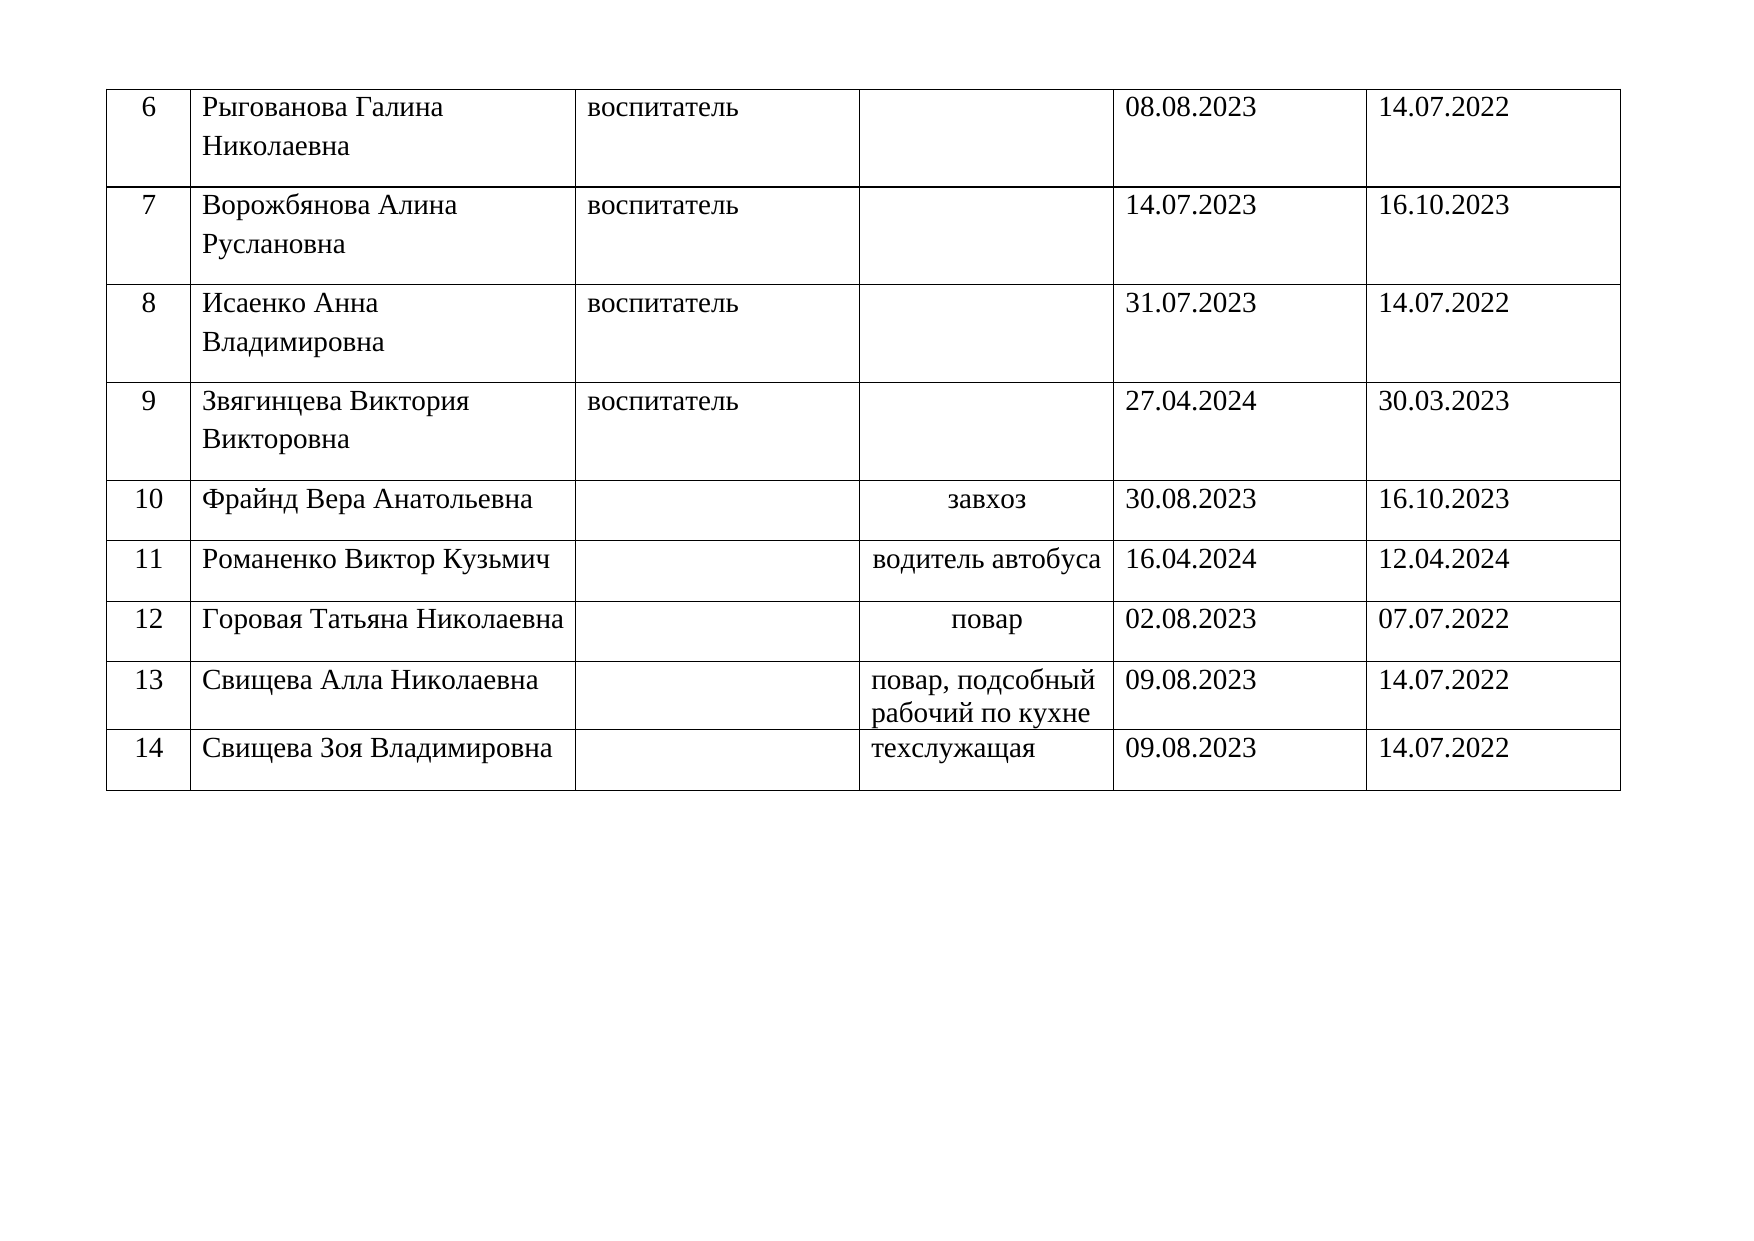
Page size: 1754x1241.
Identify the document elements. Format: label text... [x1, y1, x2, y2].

table_cell 14.07.2022 [1367, 90, 1620, 186]
table_cell 13 [107, 662, 190, 729]
table_cell 10 [107, 481, 190, 540]
table_cell 30.08.2023 [1114, 481, 1366, 540]
table_cell [860, 90, 1113, 186]
table_cell Ворожбянова Алина Руслановна [191, 188, 575, 284]
table_cell 14 [107, 730, 190, 789]
table_cell воспитатель [576, 383, 859, 480]
table_cell воспитатель [576, 188, 859, 284]
table_cell 14.07.2022 [1367, 285, 1620, 382]
table_cell техслужащая [860, 730, 1113, 789]
table_cell [860, 285, 1113, 382]
table_cell 9 [107, 383, 190, 480]
table_cell 7 [107, 188, 190, 284]
table_cell повар [860, 602, 1113, 661]
table_cell 14.07.2023 [1114, 188, 1366, 284]
table_cell Фрайнд Вера Анатольевна [191, 481, 575, 540]
table_cell 09.08.2023 [1114, 662, 1366, 729]
table_cell 14.07.2022 [1367, 662, 1620, 729]
table_cell Рыгованова Галина Николаевна [191, 90, 575, 186]
table_cell [576, 730, 859, 789]
table_cell 6 [107, 90, 190, 186]
table_cell [576, 481, 859, 540]
table_cell 08.08.2023 [1114, 90, 1366, 186]
table_cell Свищева Алла Николаевна [191, 662, 575, 729]
table_cell Звягинцева Виктория Викторовна [191, 383, 575, 480]
table_cell [576, 602, 859, 661]
table_cell 12 [107, 602, 190, 661]
table_cell Горовая Татьяна Николаевна [191, 602, 575, 661]
table_cell 16.10.2023 [1367, 188, 1620, 284]
table_cell 11 [107, 541, 190, 601]
table_cell воспитатель [576, 90, 859, 186]
table_cell Свищева Зоя Владимировна [191, 730, 575, 789]
table_cell [576, 541, 859, 601]
table_cell [860, 383, 1113, 480]
table_cell [576, 662, 859, 729]
table_cell 31.07.2023 [1114, 285, 1366, 382]
table_cell Исаенко Анна Владимировна [191, 285, 575, 382]
table_cell 09.08.2023 [1114, 730, 1366, 789]
table_cell воспитатель [576, 285, 859, 382]
table_cell 27.04.2024 [1114, 383, 1366, 480]
table_cell 07.07.2022 [1367, 602, 1620, 661]
table_cell [860, 188, 1113, 284]
table_cell повар, подсобный рабочий по кухне [860, 662, 1113, 729]
table_cell Романенко Виктор Кузьмич [191, 541, 575, 601]
table_cell водитель автобуса [860, 541, 1113, 601]
table_cell завхоз [860, 481, 1113, 540]
table_cell 16.04.2024 [1114, 541, 1366, 601]
table_cell 14.07.2022 [1367, 730, 1620, 789]
table_cell 30.03.2023 [1367, 383, 1620, 480]
table_cell 02.08.2023 [1114, 602, 1366, 661]
table_cell 8 [107, 285, 190, 382]
table_cell 12.04.2024 [1367, 541, 1620, 601]
table_cell 16.10.2023 [1367, 481, 1620, 540]
